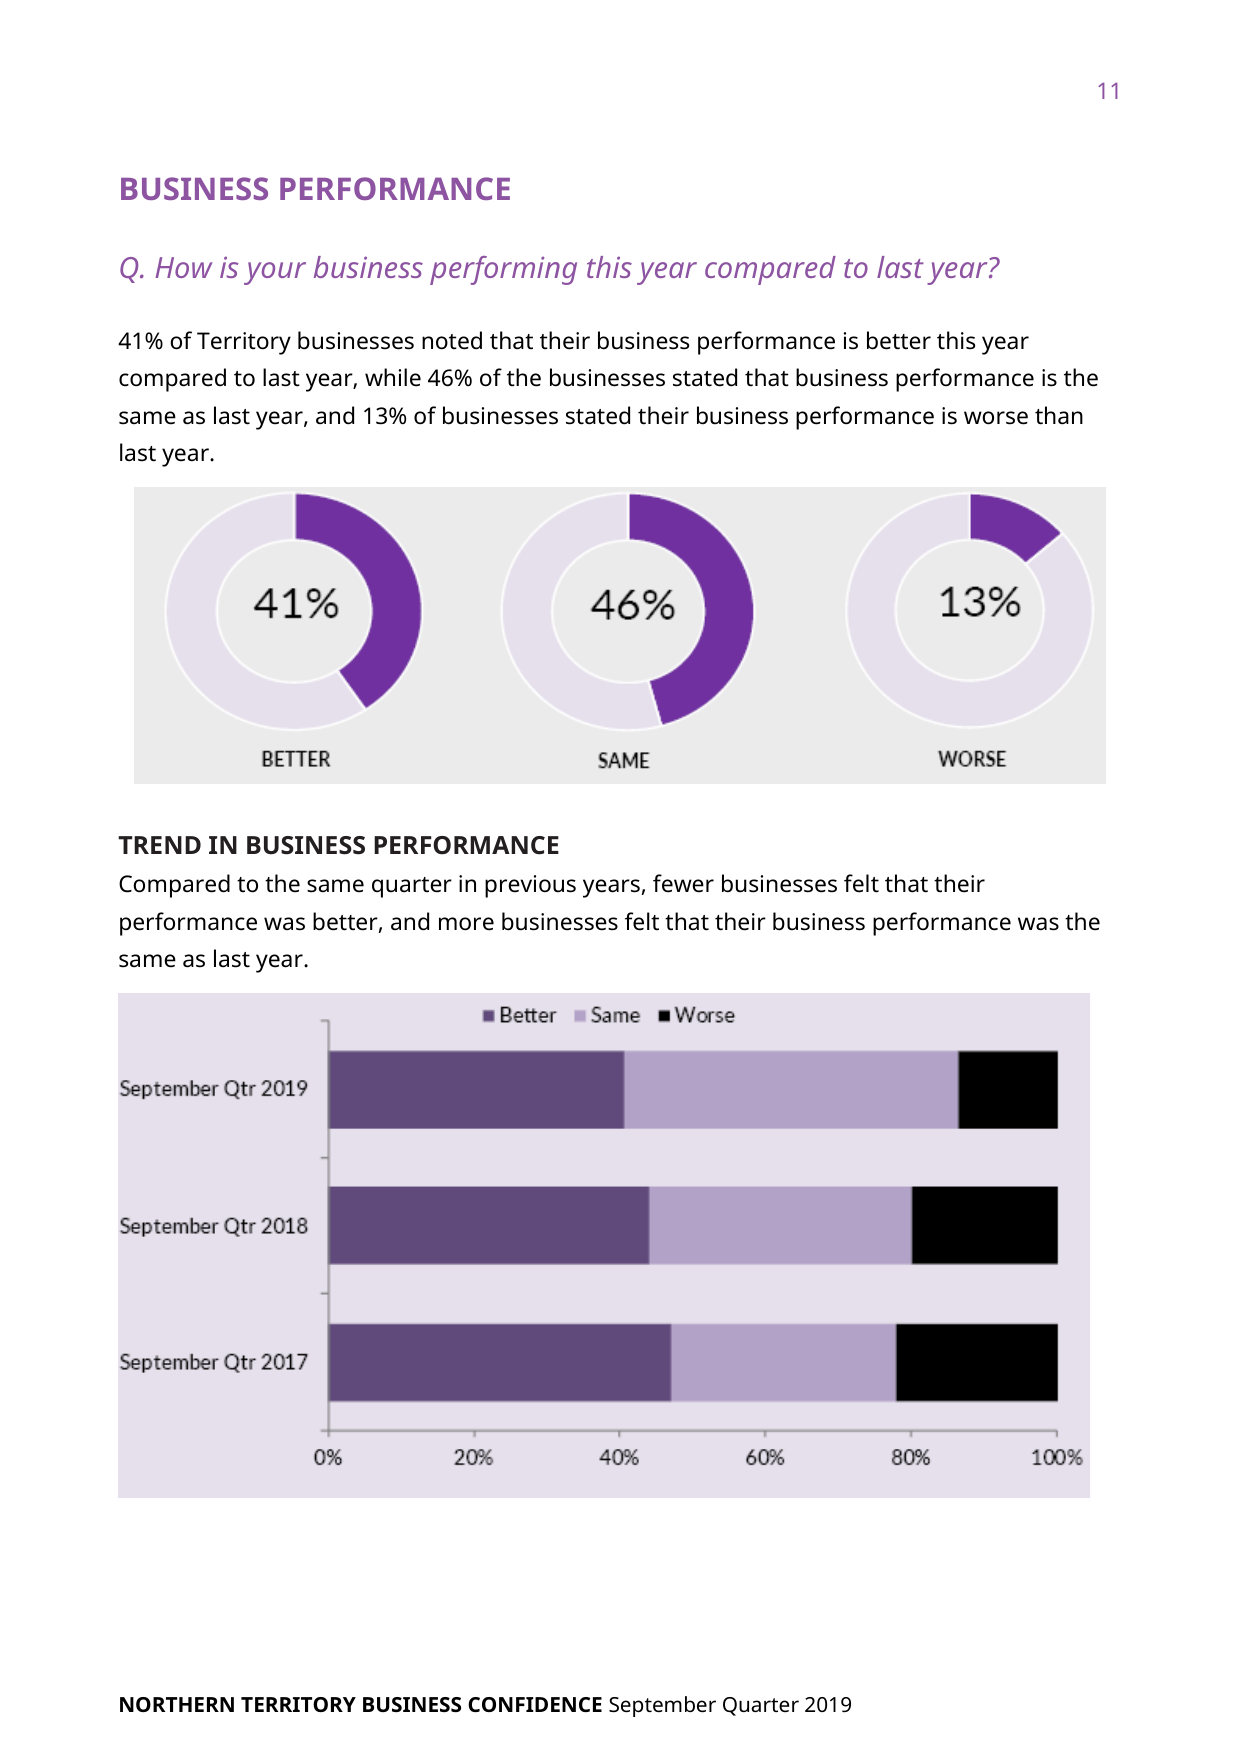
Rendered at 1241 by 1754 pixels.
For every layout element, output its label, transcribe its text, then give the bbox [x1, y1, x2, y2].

text Q. How is your business performing this year compared to last year? [118, 247, 1122, 287]
picture [118, 993, 1091, 1498]
text Compared to the same quarter in previous years, fewer businesses felt that their performance was better, and more businesses felt that their business performance was the same as last year. [118, 868, 1122, 974]
text 41% of Territory businesses noted that their business performance is better this year compared to last year, while 46% of the businesses stated that business performance is the same as last year, and 13% of businesses stated their business performance is worse than last year. [118, 325, 1122, 468]
subtitle Trend in Business performance [118, 828, 1122, 862]
subtitle Business performance [118, 167, 1122, 210]
picture [134, 487, 1107, 784]
